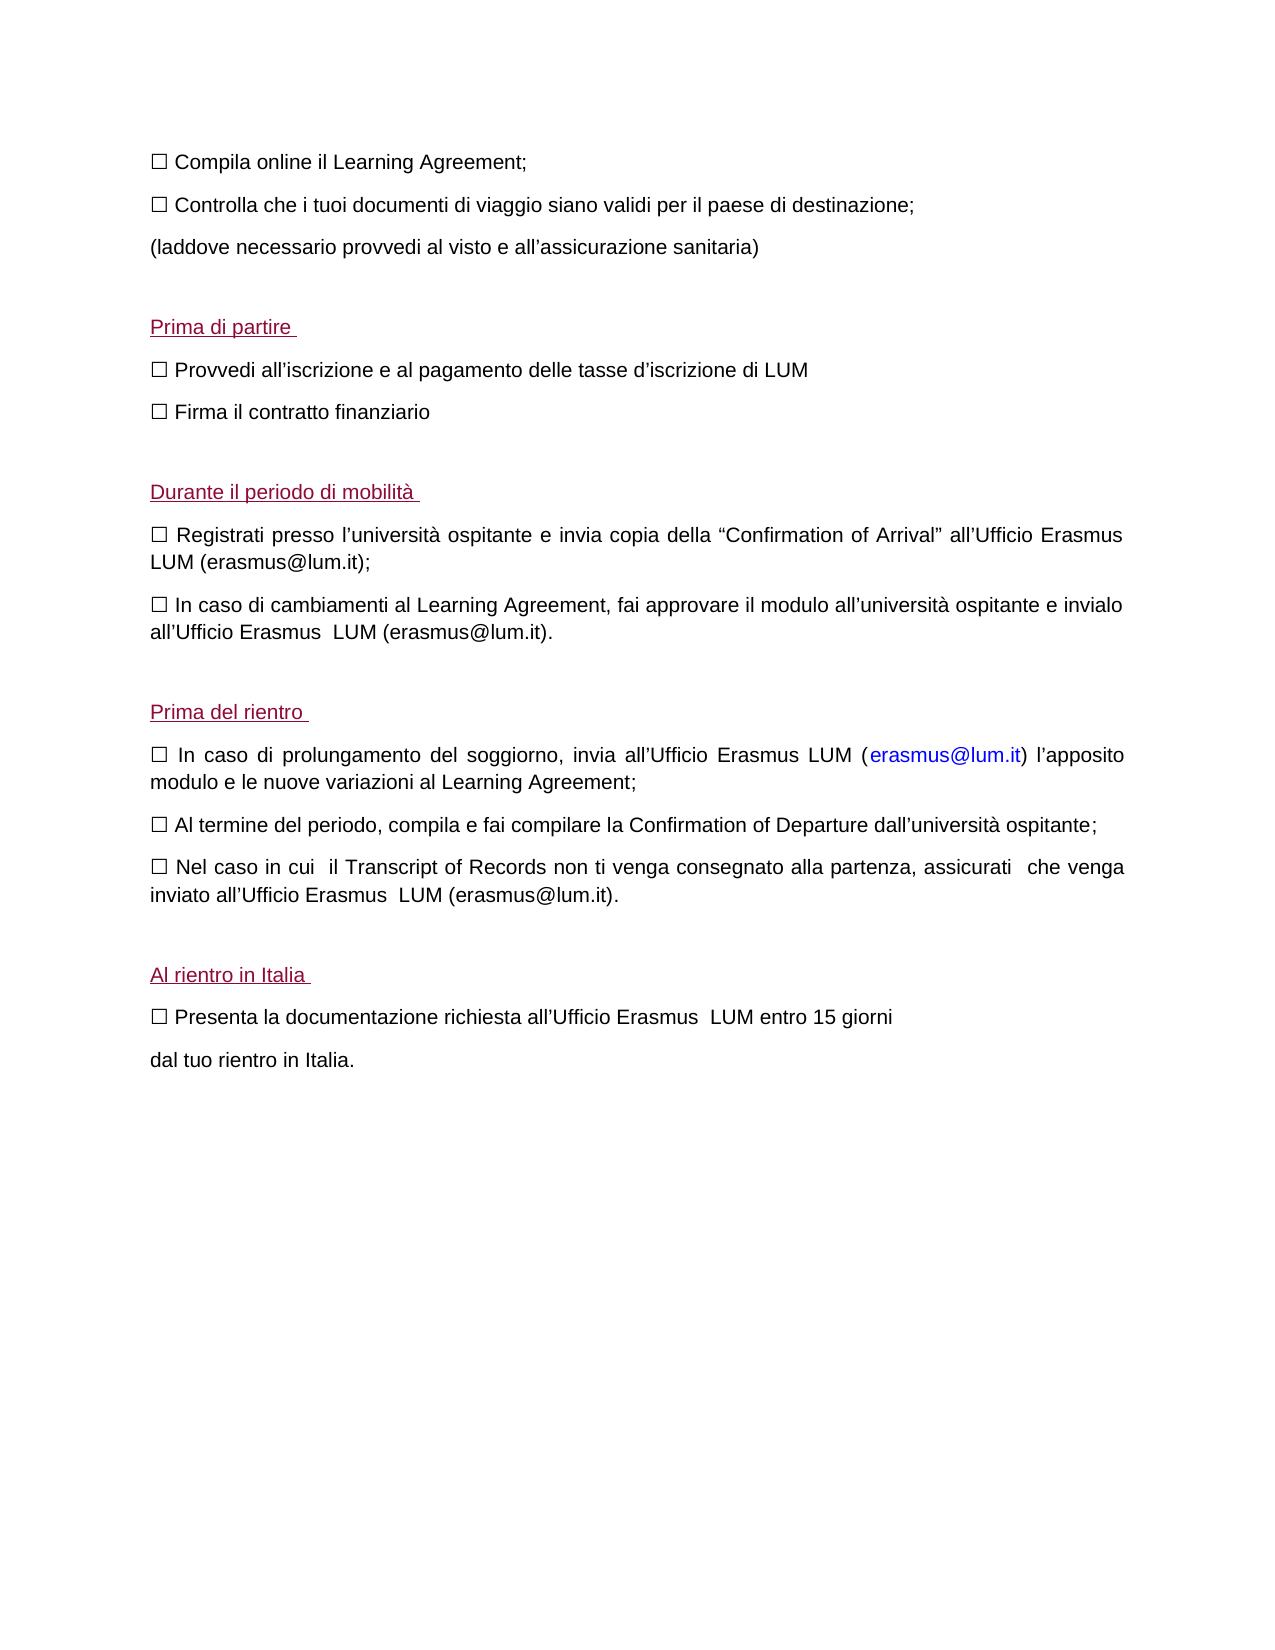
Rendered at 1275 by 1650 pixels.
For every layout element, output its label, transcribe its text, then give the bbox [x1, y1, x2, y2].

text ☐ In caso di cambiamenti al Learning Agreement, fai approvare il modulo all’università ospitante e invialo all’Ufficio Erasmus LUM (erasmus@lum.it). [150, 592, 1124, 644]
text ☐ Presenta la documentazione richiesta all’Ufficio Erasmus LUM entro 15 giorni [150, 1005, 1124, 1029]
text ☐ Compila online il Learning Agreement; [150, 150, 1124, 174]
text Prima di partire [150, 315, 1124, 339]
text ☐ Registrati presso l’università ospitante e invia copia della “Confirmation of Arrival” all’Ufficio Erasmus LUM (erasmus@lum.it); [150, 522, 1124, 574]
text (laddove necessario provvedi al visto e all’assicurazione sanitaria) [150, 235, 1124, 259]
text Prima del rientro [150, 700, 1124, 724]
text ☐ Controlla che i tuoi documenti di viaggio siano validi per il paese di destinazione; [150, 192, 1124, 216]
text ☐ Provvedi all’iscrizione e al pagamento delle tasse d’iscrizione di LUM [150, 357, 1124, 381]
text ☐ In caso di prolungamento del soggiorno, invia all’Ufficio Erasmus LUM (erasmus@lum.it) l’apposito modulo e le nuove variazioni al Learning Agreement; [150, 742, 1124, 794]
text dal tuo rientro in Italia. [150, 1047, 1124, 1071]
text Al rientro in Italia [150, 962, 1124, 986]
text Durante il periodo di mobilità [150, 480, 1124, 504]
text ☐ Al termine del periodo, compila e fai compilare la Confirmation of Departure dall’università ospitante; [150, 812, 1124, 836]
text ☐ Nel caso in cui il Transcript of Records non ti venga consegnato alla partenza, assicurati che venga inviato all’Ufficio Erasmus LUM (erasmus@lum.it). [150, 855, 1124, 906]
text ☐ Firma il contratto finanziario [150, 400, 1124, 424]
